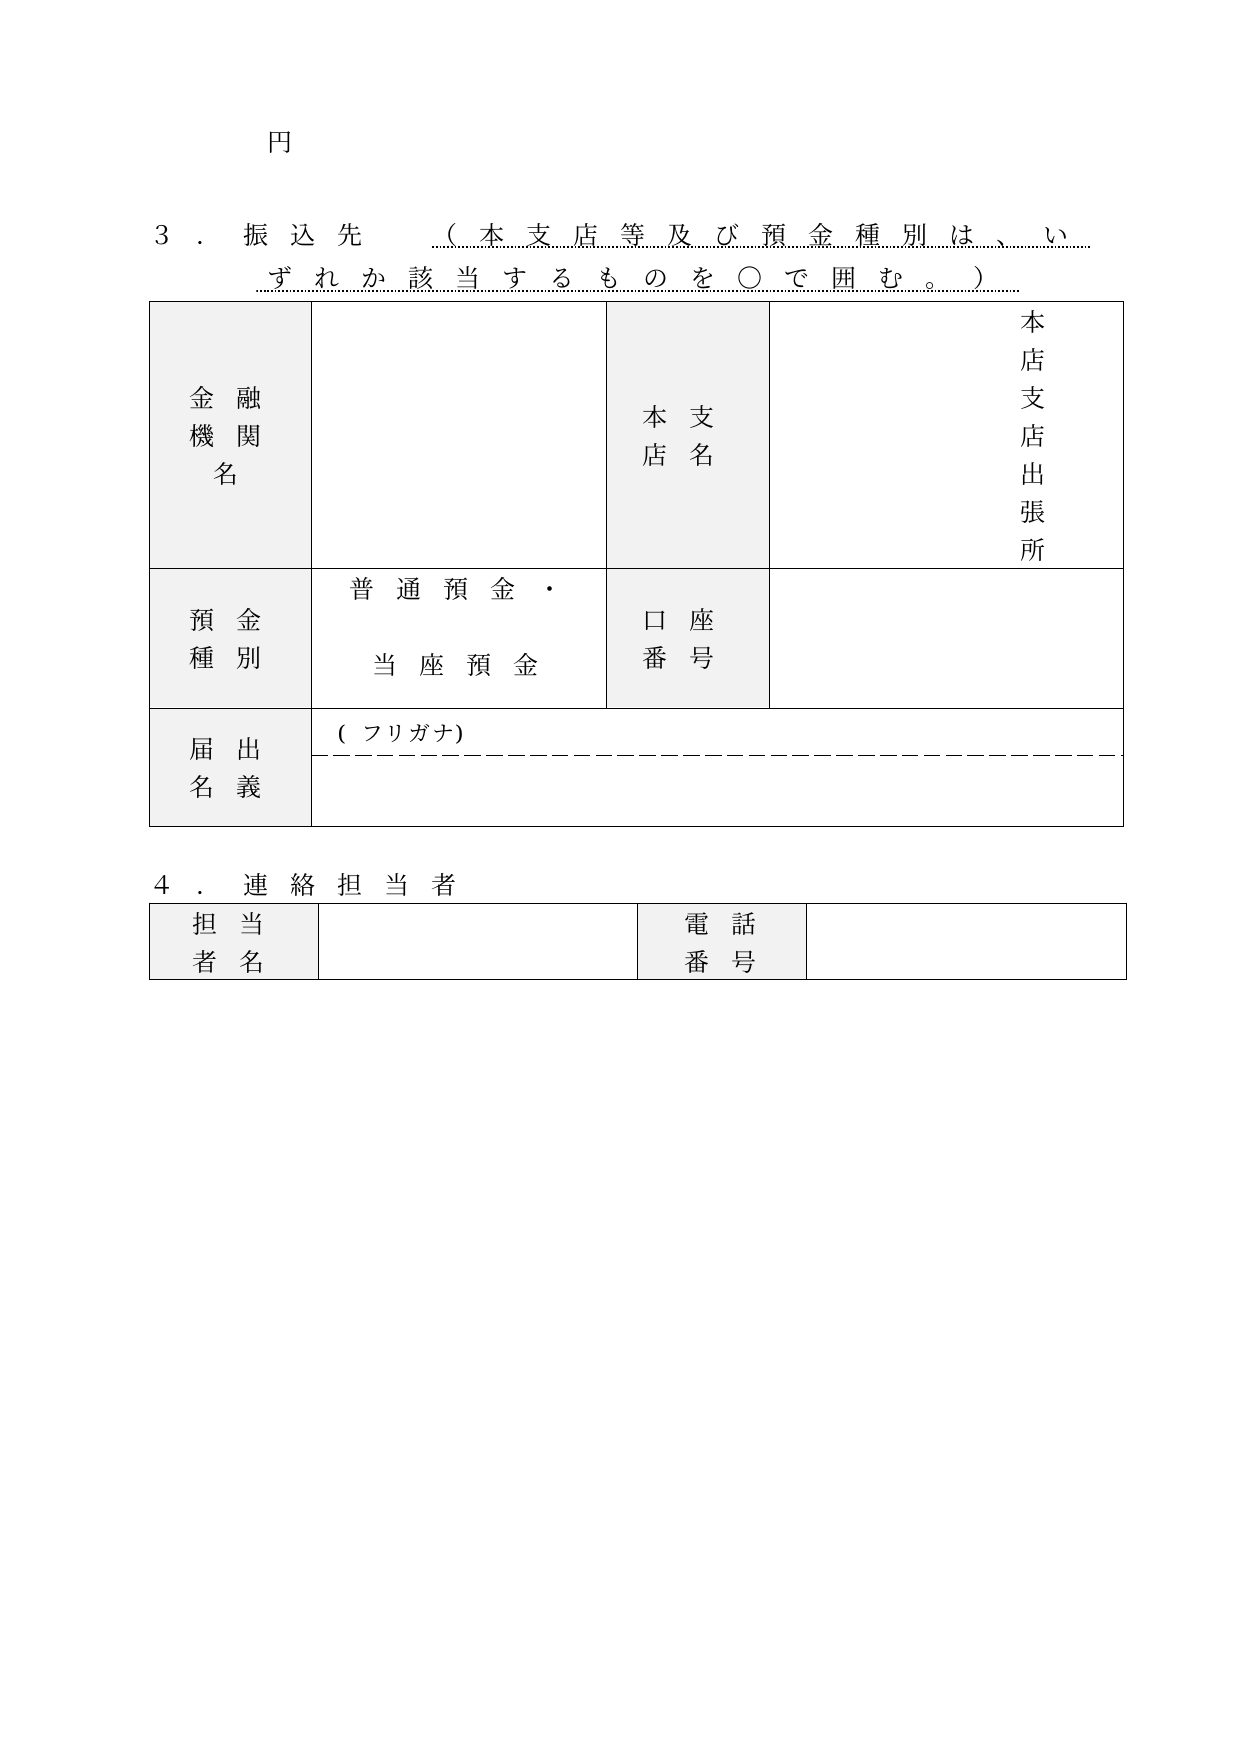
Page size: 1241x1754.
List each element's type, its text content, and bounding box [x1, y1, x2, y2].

table_header 電話番号 [638, 904, 806, 979]
table_header 担当者名 [150, 904, 318, 979]
text ２．助成金の総額 合計 円 [149, 122, 1091, 159]
text ４．連絡担当者 [149, 864, 1091, 902]
table_cell 預金種別 [150, 569, 311, 707]
table_header [807, 904, 1126, 979]
table_header [312, 302, 606, 568]
table_header 金融機関名 [150, 302, 311, 568]
text ３．振込先 （本支店等及び預金種別は、いずれか該当するものを〇で囲む。） [149, 214, 1091, 296]
table_cell 口座番号 [607, 569, 769, 707]
table_cell 普通預金・当座預金 [312, 569, 606, 707]
table_cell [312, 755, 1123, 826]
table_cell (フリガナ) [312, 709, 1123, 755]
table_cell 届出名義 [150, 709, 311, 826]
table_header 本店 支店 出張所 [1006, 302, 1123, 568]
table_cell [770, 569, 1123, 707]
table_header 本支店名 [607, 302, 769, 568]
table_header [770, 302, 1006, 568]
table_header [319, 904, 637, 979]
